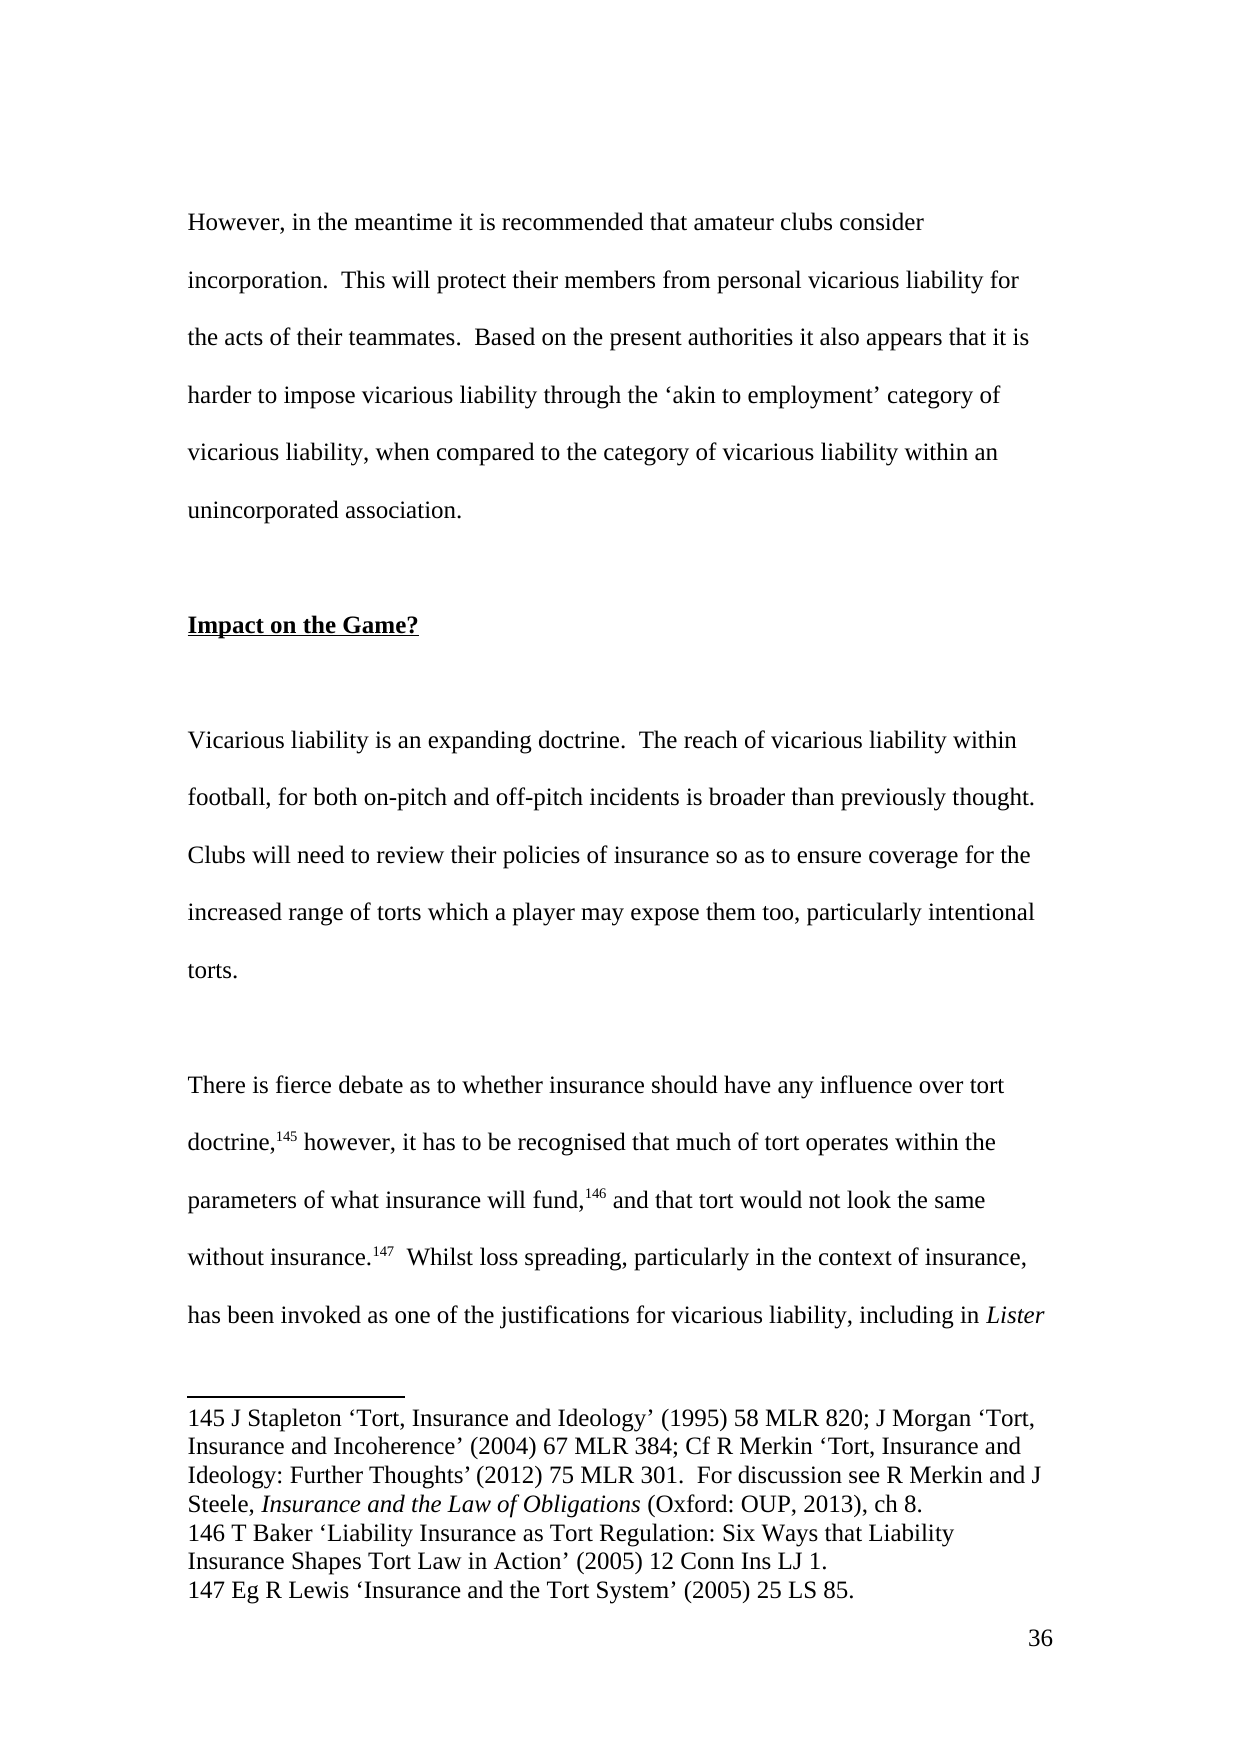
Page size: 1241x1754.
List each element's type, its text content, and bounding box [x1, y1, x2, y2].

text Impact on the Game? [187, 610, 1053, 639]
text Vicarious liability is an expanding doctrine. The reach of vicarious liability within football, for both on-pitch and off-pitch incidents is broader than previously thought. Clubs will need to review their policies of insurance so as to ensure coverage for the increased range of torts which a player may expose them too, particularly intentional torts. [187, 725, 1053, 984]
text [187, 1070, 1053, 1329]
text However, in the meantime it is recommended that amateur clubs consider incorporation. This will protect their members from personal vicarious liability for the acts of their teammates. Based on the present authorities it also appears that it is harder to impose vicarious liability through the ‘akin to employment’ category of vicarious liability, when compared to the category of vicarious liability within an unincorporated association. [187, 207, 1053, 524]
